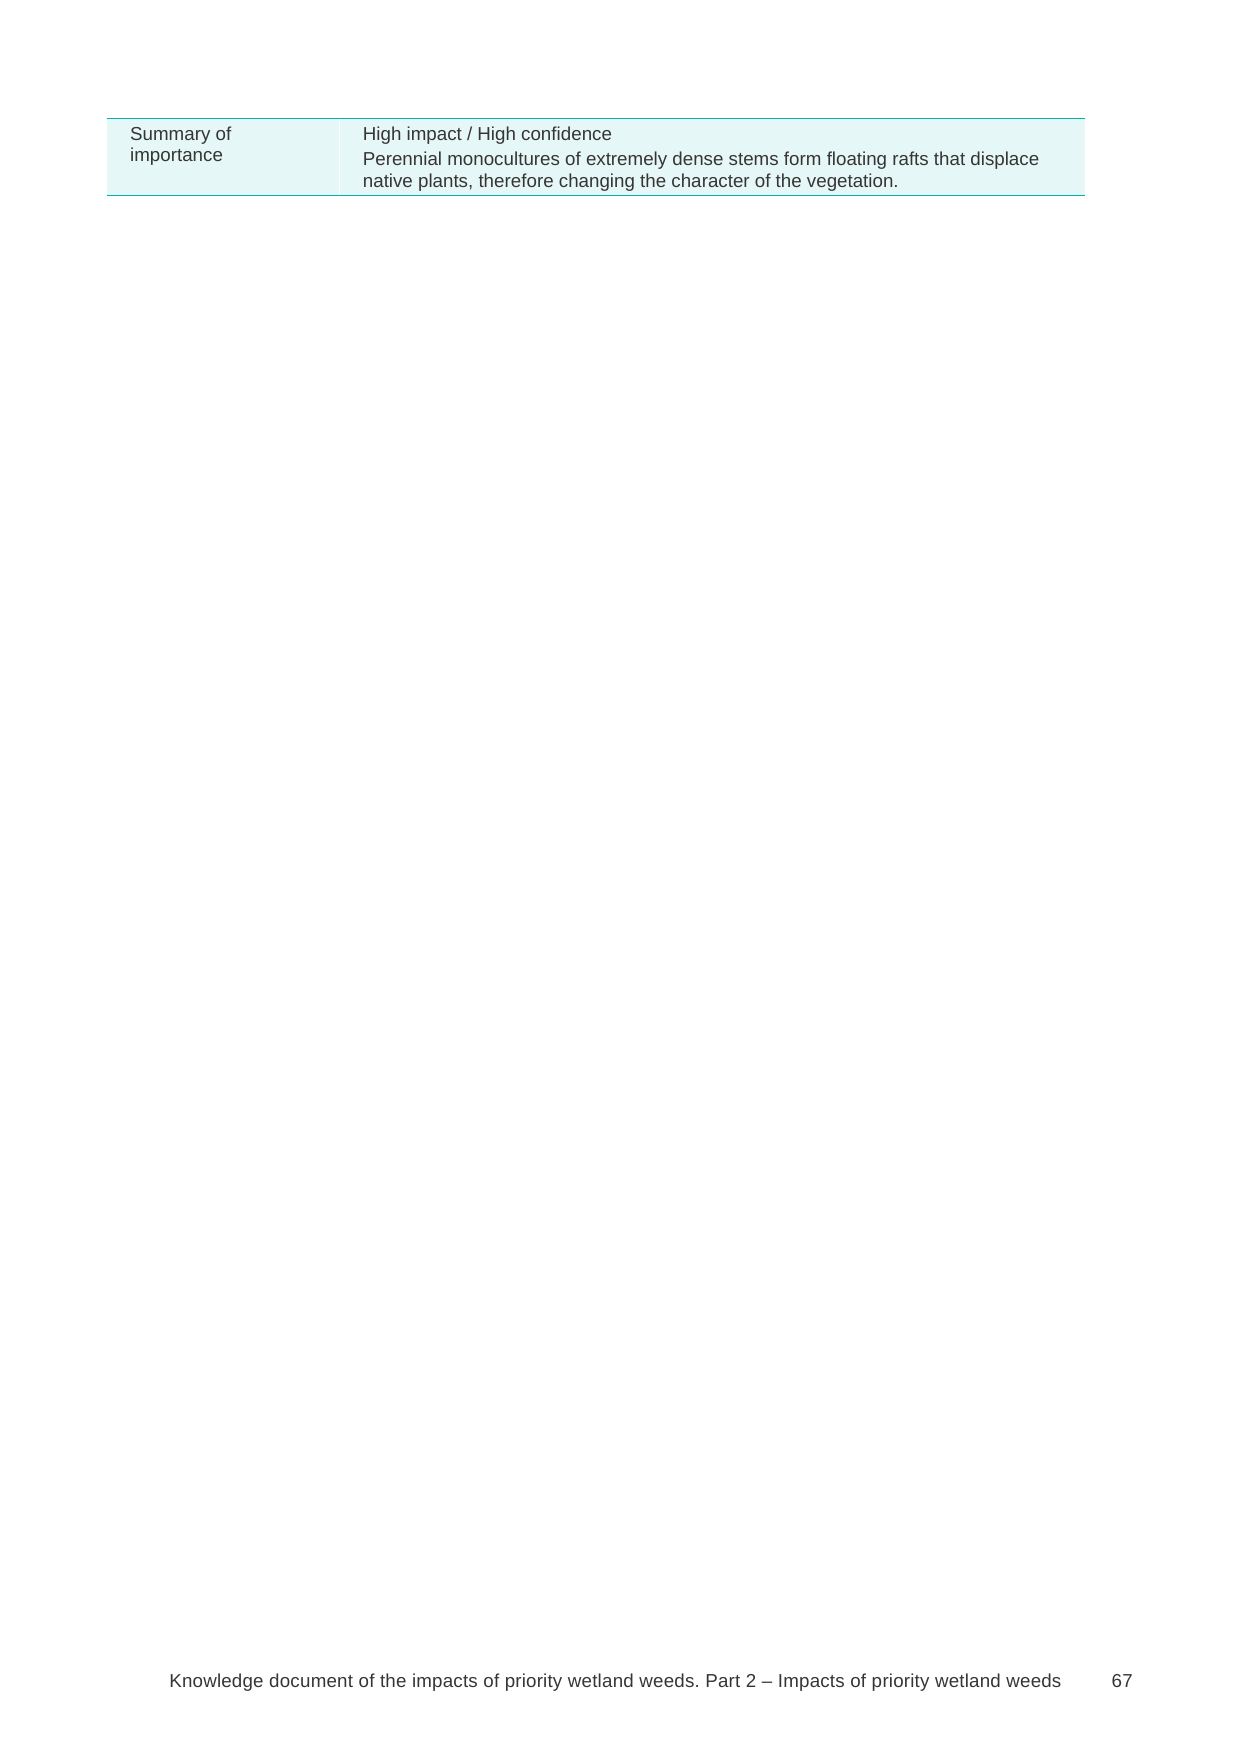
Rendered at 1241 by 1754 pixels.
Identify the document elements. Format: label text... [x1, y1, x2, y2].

table_cell Summary of importance [107, 119, 339, 195]
table_cell High impact / High confidence Perennial monocultures of extremely dense stems form floating rafts that displace native plants, therefore changing the character of the vegetation. [340, 119, 1085, 195]
